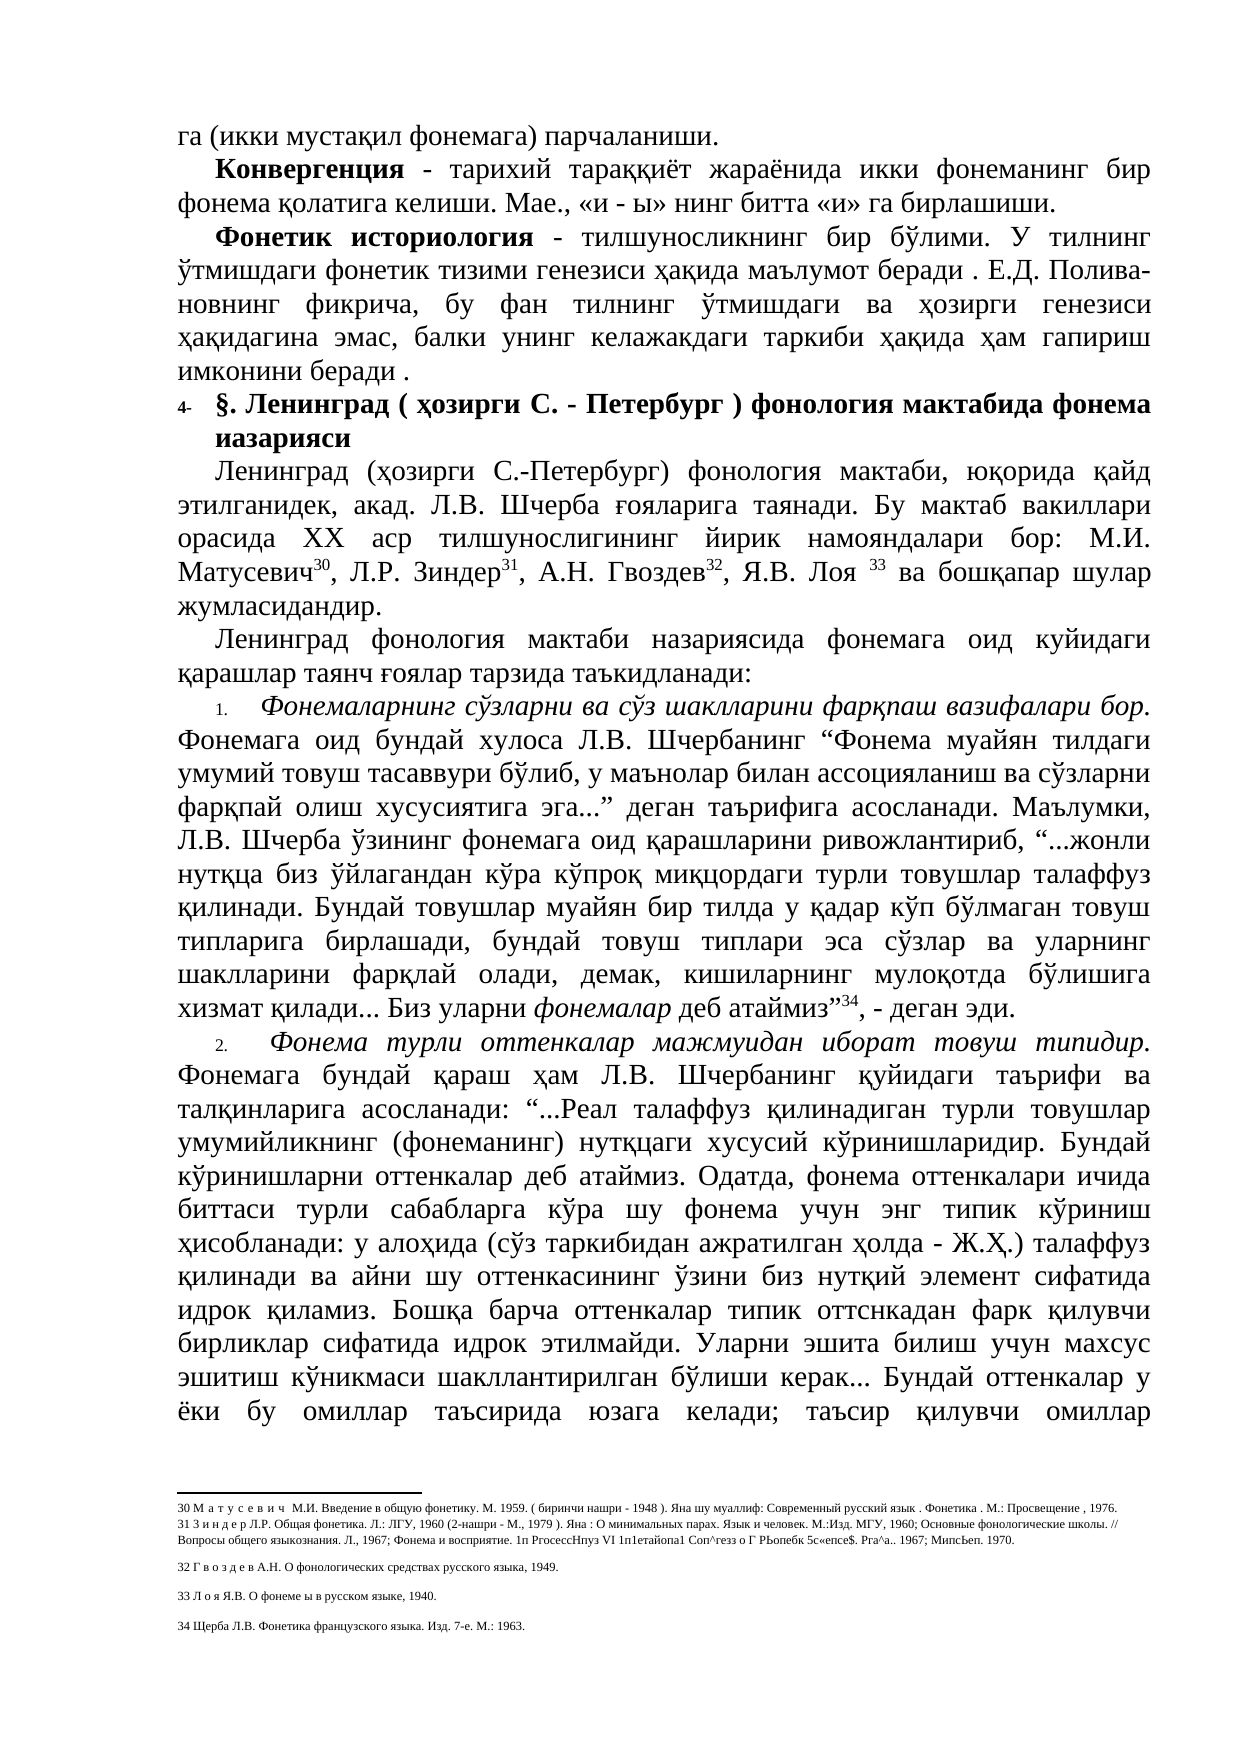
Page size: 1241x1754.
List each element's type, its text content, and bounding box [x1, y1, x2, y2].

list §. Ленинград ( ҳозирги С. - Петербург ) фонология мактабида фонема иазарияси [177, 386, 1152, 453]
text Ленинград (ҳозирги С.-Петербург) фонология мактаби, юқорида қайд этилганидек, акад. Л.В. Шчерба ғояларига таянади. Бу мактаб вакиллари орасида XX аср тилшунослигининг йирик намояндалари бор: М.И. Матусевич, Л.Р. Зиндер, А.Н. Гвоздев, Я.В. Лоя ва бошқапар шулар жумласидандир. [177, 453, 1152, 621]
text Ленинград фонология мактаби назариясида фонемага оид куйидаги қарашлар таянч ғоялар тарзида таъкидланади: [177, 621, 1152, 688]
text Конвергенция - тарихий тараққиёт жараёнида икки фонеманинг бир фонема қолатига келиши. Мае., «и - ы» нинг битта «и» га бирлашиши. [177, 152, 1152, 219]
text Фонетик историология - тилшуносликнинг бир бўлими. У тилнинг ўтмишдаги фонетик тизими генезиси ҳақида маълумот беради . Е.Д. Полива- новнинг фикрича, бу фан тилнинг ўтмишдаги ва ҳозирги генезиси ҳақидагина эмас, балки унинг келажакдаги таркиби ҳақида ҳам гапириш имконини беради . [177, 219, 1152, 386]
list Фонемаларнинг сўзларни ва сўз шаклларини фарқпаш вазифалари бор. Фонемага оид бундай хулоса Л.В. Шчербанинг “Фонема муайян тилдаги умумий товуш тасаввури бўлиб, у маънолар билан ассоцияланиш ва сўзларни фарқпай олиш хусусиятига эга...” деган таърифига асосланади. Маълумки, Л.В. Шчерба ўзининг фонемага оид қарашларини ривожлантириб, “...жонли нутқца биз ўйлагандан кўра кўпроқ миқцордаги турли товушлар талаффуз қилинади. Бундай товушлар муайян бир тилда у қадар кўп бўлмаган товуш типларига бирлашади, бундай товуш типлари эса сўзлар ва уларнинг шаклларини фарқлай олади, демак, кишиларнинг мулоқотда бўлишига хизмат қилади... Биз уларни фонемалар деб атаймиз”, - деган эди. [177, 688, 1152, 1024]
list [177, 1024, 1152, 1426]
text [177, 118, 1152, 152]
